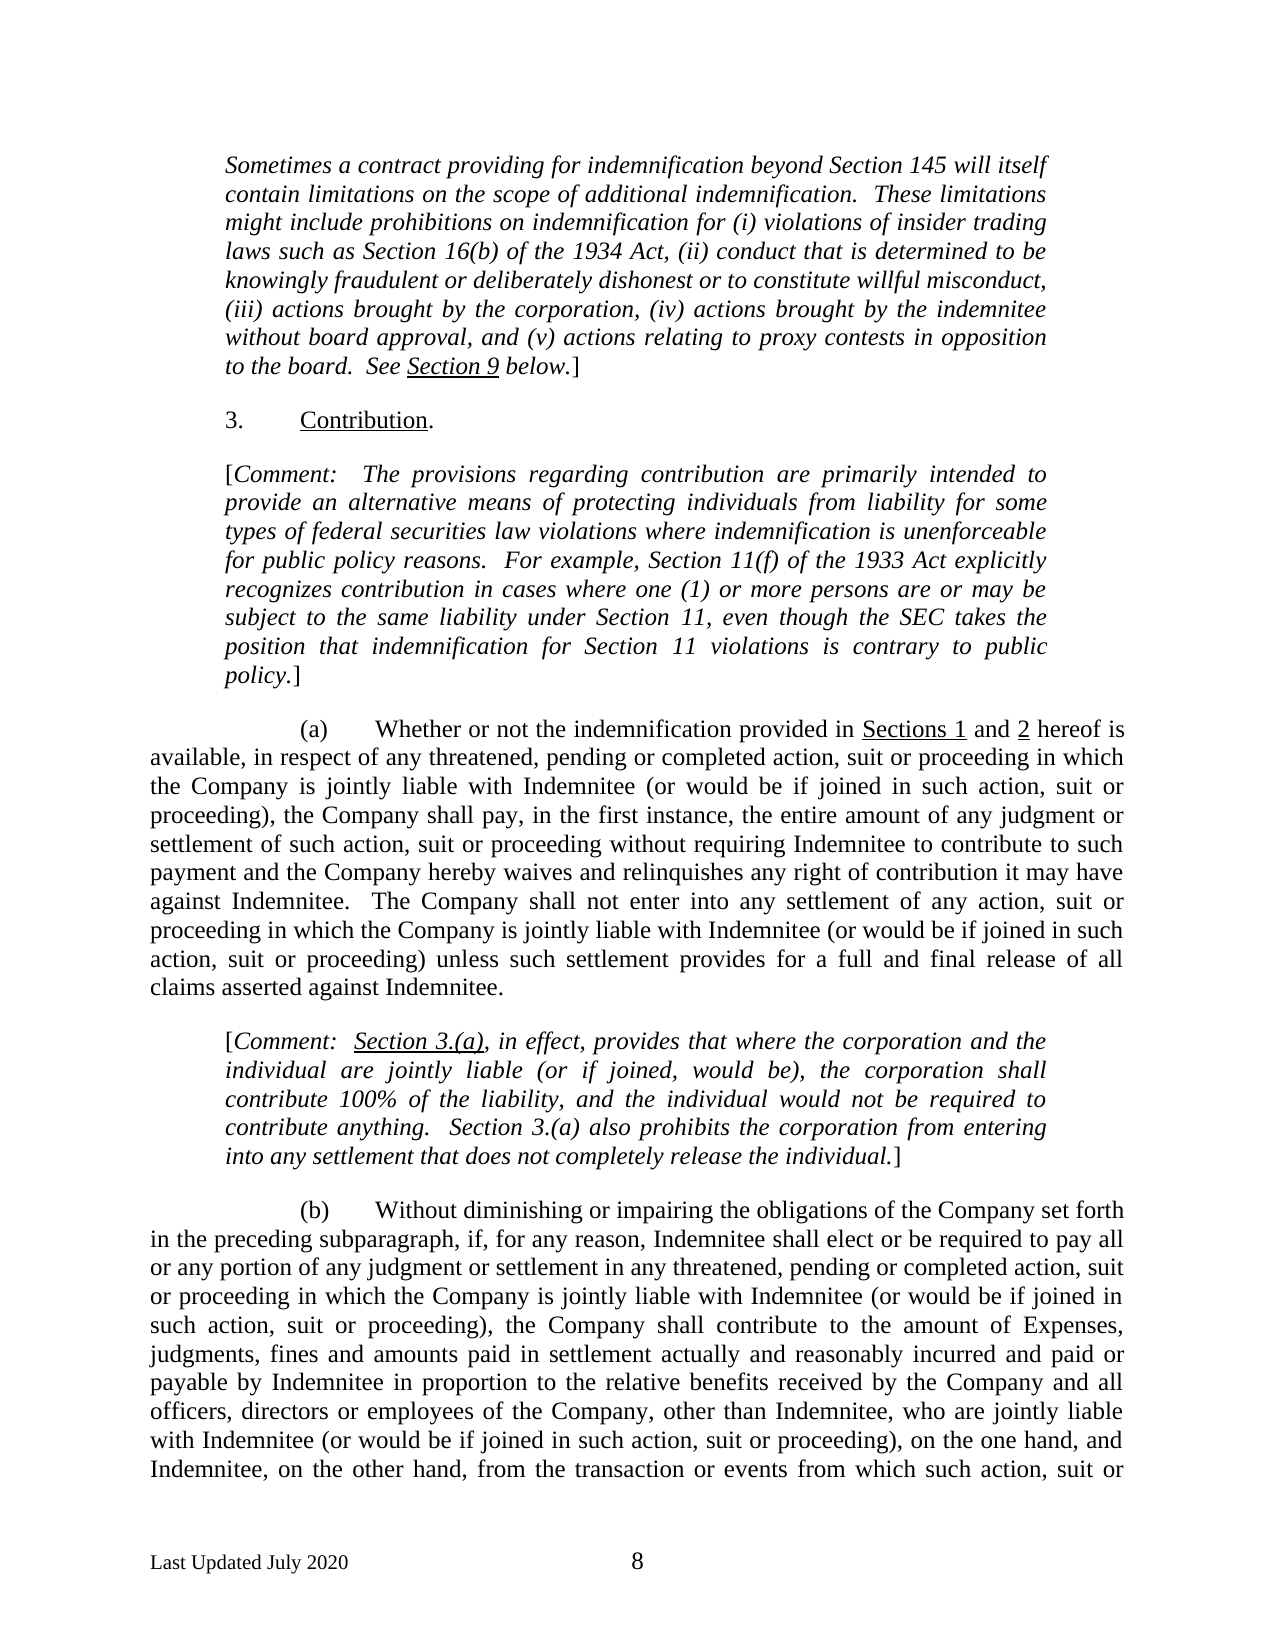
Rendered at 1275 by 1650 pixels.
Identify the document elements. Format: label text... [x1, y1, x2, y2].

subtitle Contribution. [150, 405, 1125, 434]
subtitle Whether or not the indemnification provided in Sections 1 and 2 hereof is available, in respect of any threatened, pending or completed action, suit or proceeding in which the Company is jointly liable with Indemnitee (or would be if joined in such action, suit or proceeding), the Company shall pay, in the first instance, the entire amount of any judgment or settlement of such action, suit or proceeding without requiring Indemnitee to contribute to such payment and the Company hereby waives and relinquishes any right of contribution it may have against Indemnitee. The Company shall not enter into any settlement of any action, suit or proceeding in which the Company is jointly liable with Indemnitee (or would be if joined in such action, suit or proceeding) unless such settlement provides for a full and final release of all claims asserted against Indemnitee. [150, 714, 1125, 1001]
text Sometimes a contract providing for indemnification beyond Section 145 will itself contain limitations on the scope of additional indemnification. These limitations might include prohibitions on indemnification for (i) violations of insider trading laws such as Section 16(b) of the 1934 Act, (ii) conduct that is determined to be knowingly fraudulent or deliberately dishonest or to constitute willful misconduct, (iii) actions brought by the corporation, (iv) actions brought by the indemnitee without board approval, and (v) actions relating to proxy contests in opposition to the board. See Section 9 below.] [225, 150, 1050, 380]
text [Comment: Section 3(a), in effect, provides that where the corporation and the individual are jointly liable (or if joined, would be), the corporation shall contribute 100% of the liability, and the individual would not be required to contribute anything. Section 3(a) also prohibits the corporation from entering into any settlement that does not completely release the individual.] [225, 1026, 1050, 1170]
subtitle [150, 1195, 1125, 1482]
text [Comment: The provisions regarding contribution are primarily intended to provide an alternative means of protecting individuals from liability for some types of federal securities law violations where indemnification is unenforceable for public policy reasons. For example, Section 11(f) of the 1933 Act explicitly recognizes contribution in cases where one (1) or more persons are or may be subject to the same liability under Section 11, even though the SEC takes the position that indemnification for Section 11 violations is contrary to public policy.] [225, 459, 1050, 689]
